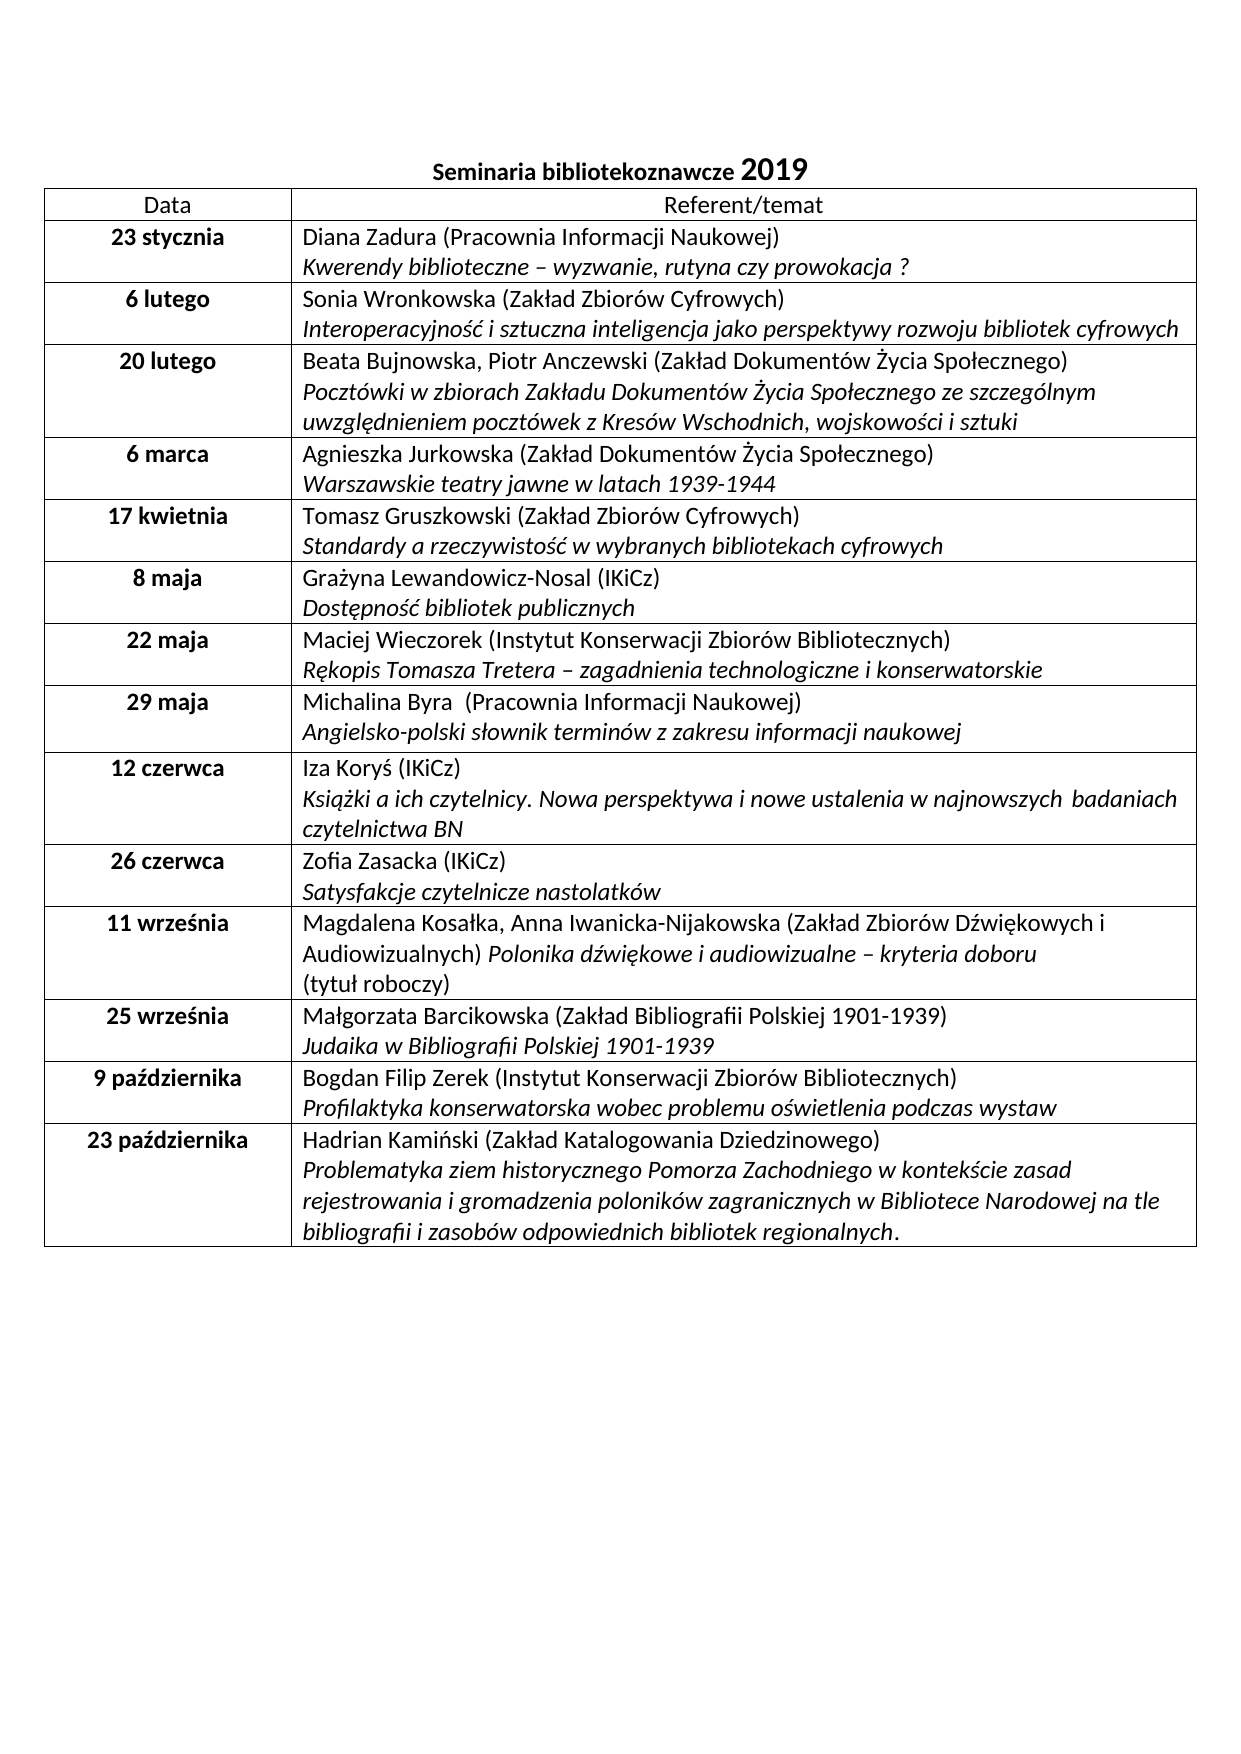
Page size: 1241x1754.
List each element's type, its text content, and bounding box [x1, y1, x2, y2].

table_cell Sonia Wronkowska (Zakład Zbiorów Cyfrowych) Interoperacyjność i sztuczna inteligencja jako perspektywy rozwoju bibliotek cyfrowych [292, 283, 1196, 344]
table_cell Michalina Byra (Pracownia Informacji Naukowej) Angielsko-polski słownik terminów z zakresu informacji naukowej [292, 686, 1196, 752]
table_cell Beata Bujnowska, Piotr Anczewski (Zakład Dokumentów Życia Społecznego) Pocztówki w zbiorach Zakładu Dokumentów Życia Społecznego ze szczególnym uwzględnieniem pocztówek z Kresów Wschodnich, wojskowości i sztuki [292, 345, 1196, 437]
table_cell 12 czerwca [45, 753, 291, 844]
table_header Referent/temat [292, 189, 1196, 220]
table_cell 23 stycznia [45, 221, 291, 282]
table_cell 20 lutego [45, 345, 291, 437]
table_cell 8 maja [45, 562, 291, 623]
table_cell Zofia Zasacka (IKiCz) Satysfakcje czytelnicze nastolatków [292, 845, 1196, 906]
table_cell 6 lutego [45, 283, 291, 344]
table_cell Grażyna Lewandowicz-Nosal (IKiCz) Dostępność bibliotek publicznych [292, 562, 1196, 623]
table_header Data [45, 189, 291, 220]
table_cell Agnieszka Jurkowska (Zakład Dokumentów Życia Społecznego) Warszawskie teatry jawne w latach 1939-1944 [292, 438, 1196, 499]
text Seminaria bibliotekoznawcze 2019 [148, 148, 1093, 188]
table_cell 17 kwietnia [45, 500, 291, 561]
table_cell 26 czerwca [45, 845, 291, 906]
table_cell Iza Koryś (IKiCz) Książki a ich czytelnicy. Nowa perspektywa i nowe ustalenia w najnowszych badaniach czytelnictwa BN [292, 753, 1196, 844]
table_cell Magdalena Kosałka, Anna Iwanicka-Nijakowska (Zakład Zbiorów Dźwiękowych i Audiowizualnych) Polonika dźwiękowe i audiowizualne – kryteria doboru (tytuł roboczy) [292, 907, 1196, 999]
table_cell 23 października [45, 1124, 291, 1246]
table_cell 22 maja [45, 624, 291, 685]
table_cell 9 października [45, 1062, 291, 1123]
table_cell 25 września [45, 1000, 291, 1061]
table_cell Diana Zadura (Pracownia Informacji Naukowej) Kwerendy biblioteczne – wyzwanie, rutyna czy prowokacja ? [292, 221, 1196, 282]
table_cell Maciej Wieczorek (Instytut Konserwacji Zbiorów Bibliotecznych) Rękopis Tomasza Tretera – zagadnienia technologiczne i konserwatorskie [292, 624, 1196, 685]
table_cell 6 marca [45, 438, 291, 499]
table_cell 11 września [45, 907, 291, 999]
table_cell Małgorzata Barcikowska (Zakład Bibliografii Polskiej 1901-1939) Judaika w Bibliografii Polskiej 1901-1939 [292, 1000, 1196, 1061]
table_cell 29 maja [45, 686, 291, 752]
table_cell Hadrian Kamiński (Zakład Katalogowania Dziedzinowego) Problematyka ziem historycznego Pomorza Zachodniego w kontekście zasad rejestrowania i gromadzenia poloników zagranicznych w Bibliotece Narodowej na tle bibliografii i zasobów odpowiednich bibliotek regionalnych. [292, 1124, 1196, 1246]
table_cell Bogdan Filip Zerek (Instytut Konserwacji Zbiorów Bibliotecznych) Profilaktyka konserwatorska wobec problemu oświetlenia podczas wystaw [292, 1062, 1196, 1123]
table_cell Tomasz Gruszkowski (Zakład Zbiorów Cyfrowych) Standardy a rzeczywistość w wybranych bibliotekach cyfrowych [292, 500, 1196, 561]
